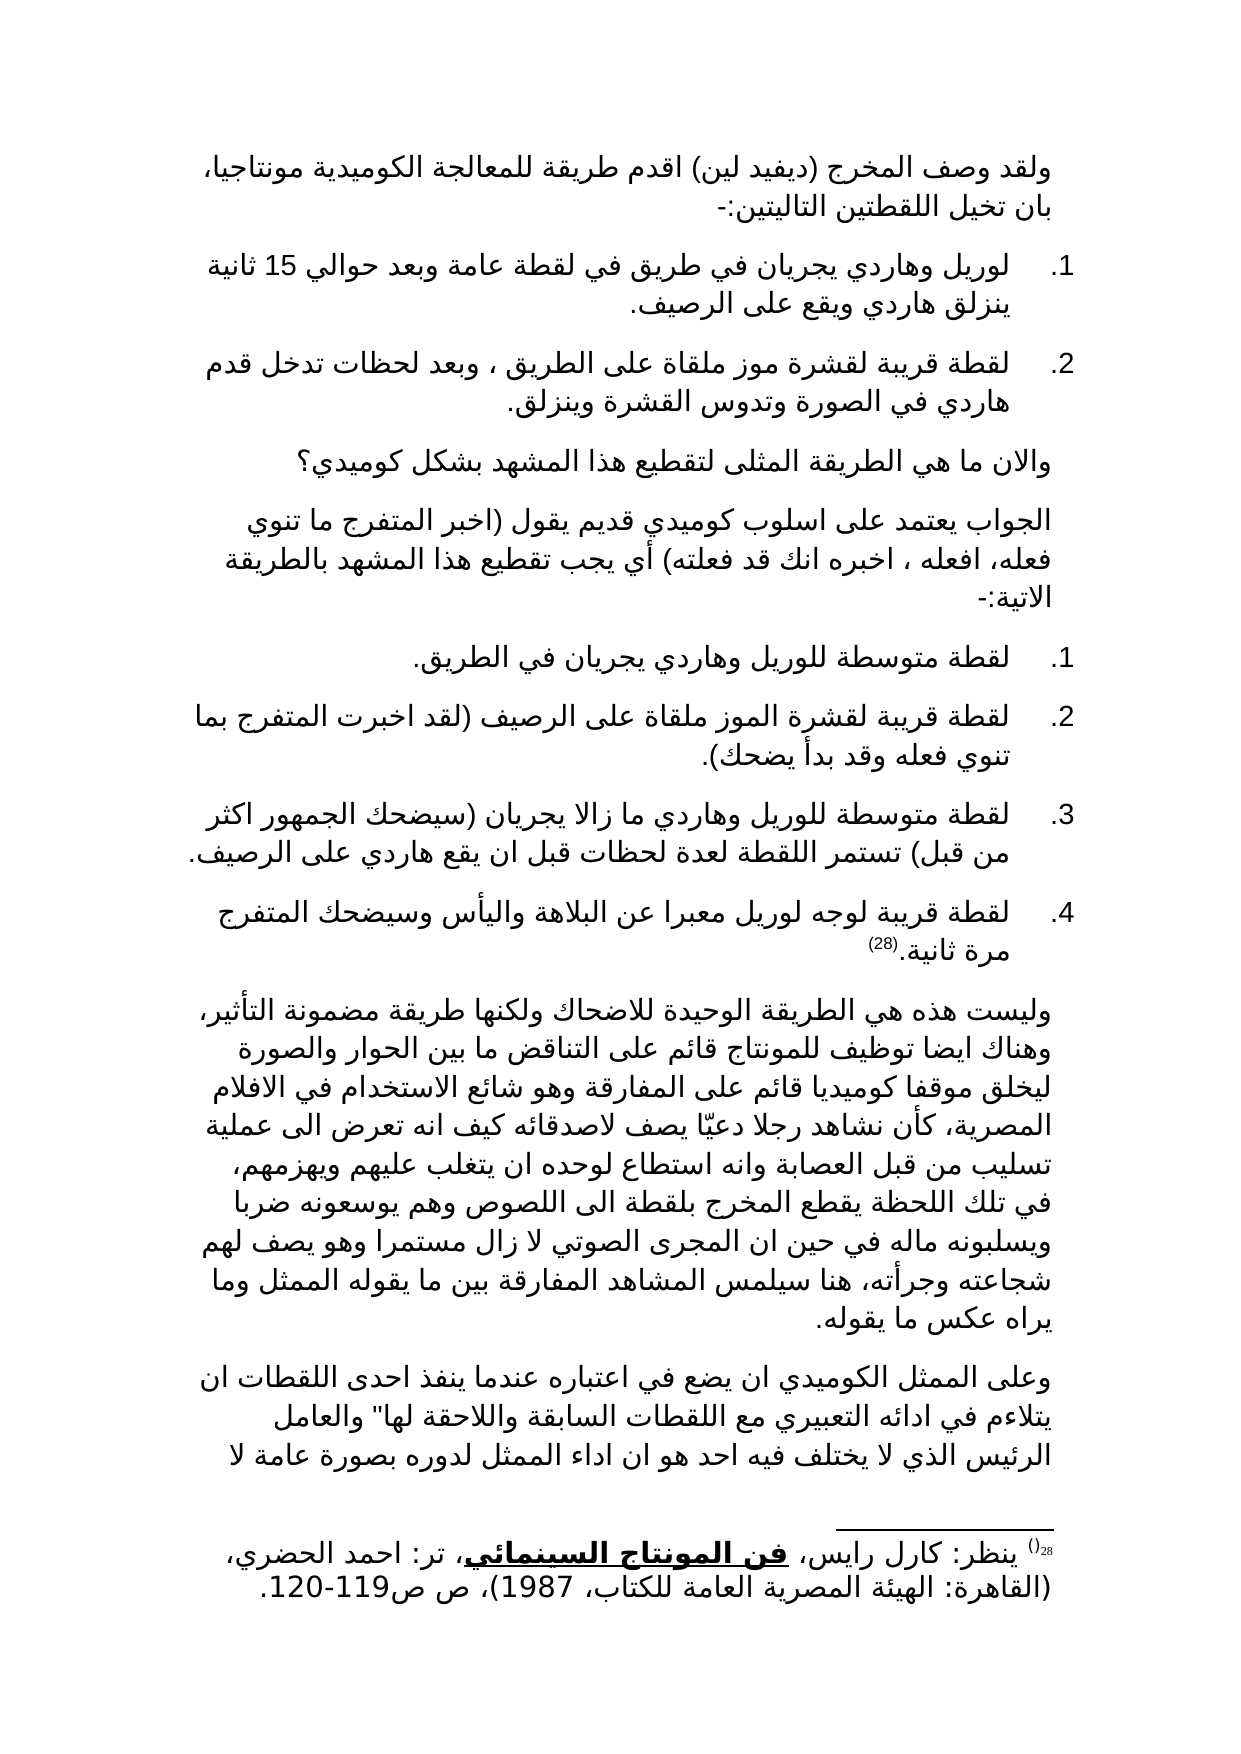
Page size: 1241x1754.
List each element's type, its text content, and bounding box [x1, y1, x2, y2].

text وليست هذه هي الطريقة الوحيدة للاضحاك ولكنها طريقة مضمونة التأثير، وهناك ايضا توظيف للمونتاج قائم على التناقض ما بين الحوار والصورة ليخلق موقفا كوميديا قائم على المفارقة وهو شائع الاستخدام في الافلام المصرية، كأن نشاهد رجلا دعيّا يصف لاصدقائه كيف انه تعرض الى عملية تسليب من قبل العصابة وانه استطاع لوحده ان يتغلب عليهم ويهزمهم، في تلك اللحظة يقطع المخرج بلقطة الى اللصوص وهم يوسعونه ضربا ويسلبونه ماله في حين ان المجرى الصوتي لا زال مستمرا وهو يصف لهم شجاعته وجرأته، هنا سيلمس المشاهد المفارقة بين ما يقوله الممثل وما يراه عكس ما يقوله. [187, 993, 1053, 1334]
text الجواب يعتمد على اسلوب كوميدي قديم يقول (اخبر المتفرج ما تنوي فعله، افعله ، اخبره انك قد فعلته) أي يجب تقطيع هذا المشهد بالطريقة الاتية:- [187, 503, 1053, 614]
text والان ما هي الطريقة المثلى لتقطيع هذا المشهد بشكل كوميدي؟ [187, 444, 1053, 477]
text ولقد وصف المخرج (ديفيد لين) اقدم طريقة للمعالجة الكوميدية مونتاجيا، بان تخيل اللقطتين التاليتين:- [187, 150, 1053, 222]
list لوريل وهاردي يجريان في طريق في لقطة عامة وبعد حوالي 15 ثانية ينزلق هاردي ويقع على الرصيف. [187, 248, 1050, 320]
list لقطة قريبة لوجه لوريل معبرا عن البلاهة واليأس وسيضحك المتفرج مرة ثانية.() [187, 895, 1050, 967]
list لقطة متوسطة للوريل وهاردي يجريان في الطريق. [187, 639, 1050, 673]
list لقطة متوسطة للوريل وهاردي ما زالا يجريان (سيضحك الجمهور اكثر من قبل) تستمر اللقطة لعدة لحظات قبل ان يقع هاردي على الرصيف. [187, 797, 1050, 869]
list لقطة قريبة لقشرة موز ملقاة على الطريق ، وبعد لحظات تدخل قدم هاردي في الصورة وتدوس القشرة وينزلق. [187, 346, 1050, 418]
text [187, 1360, 1053, 1471]
list لقطة قريبة لقشرة الموز ملقاة على الرصيف (لقد اخبرت المتفرج بما تنوي فعله وقد بدأ يضحك). [187, 699, 1050, 771]
